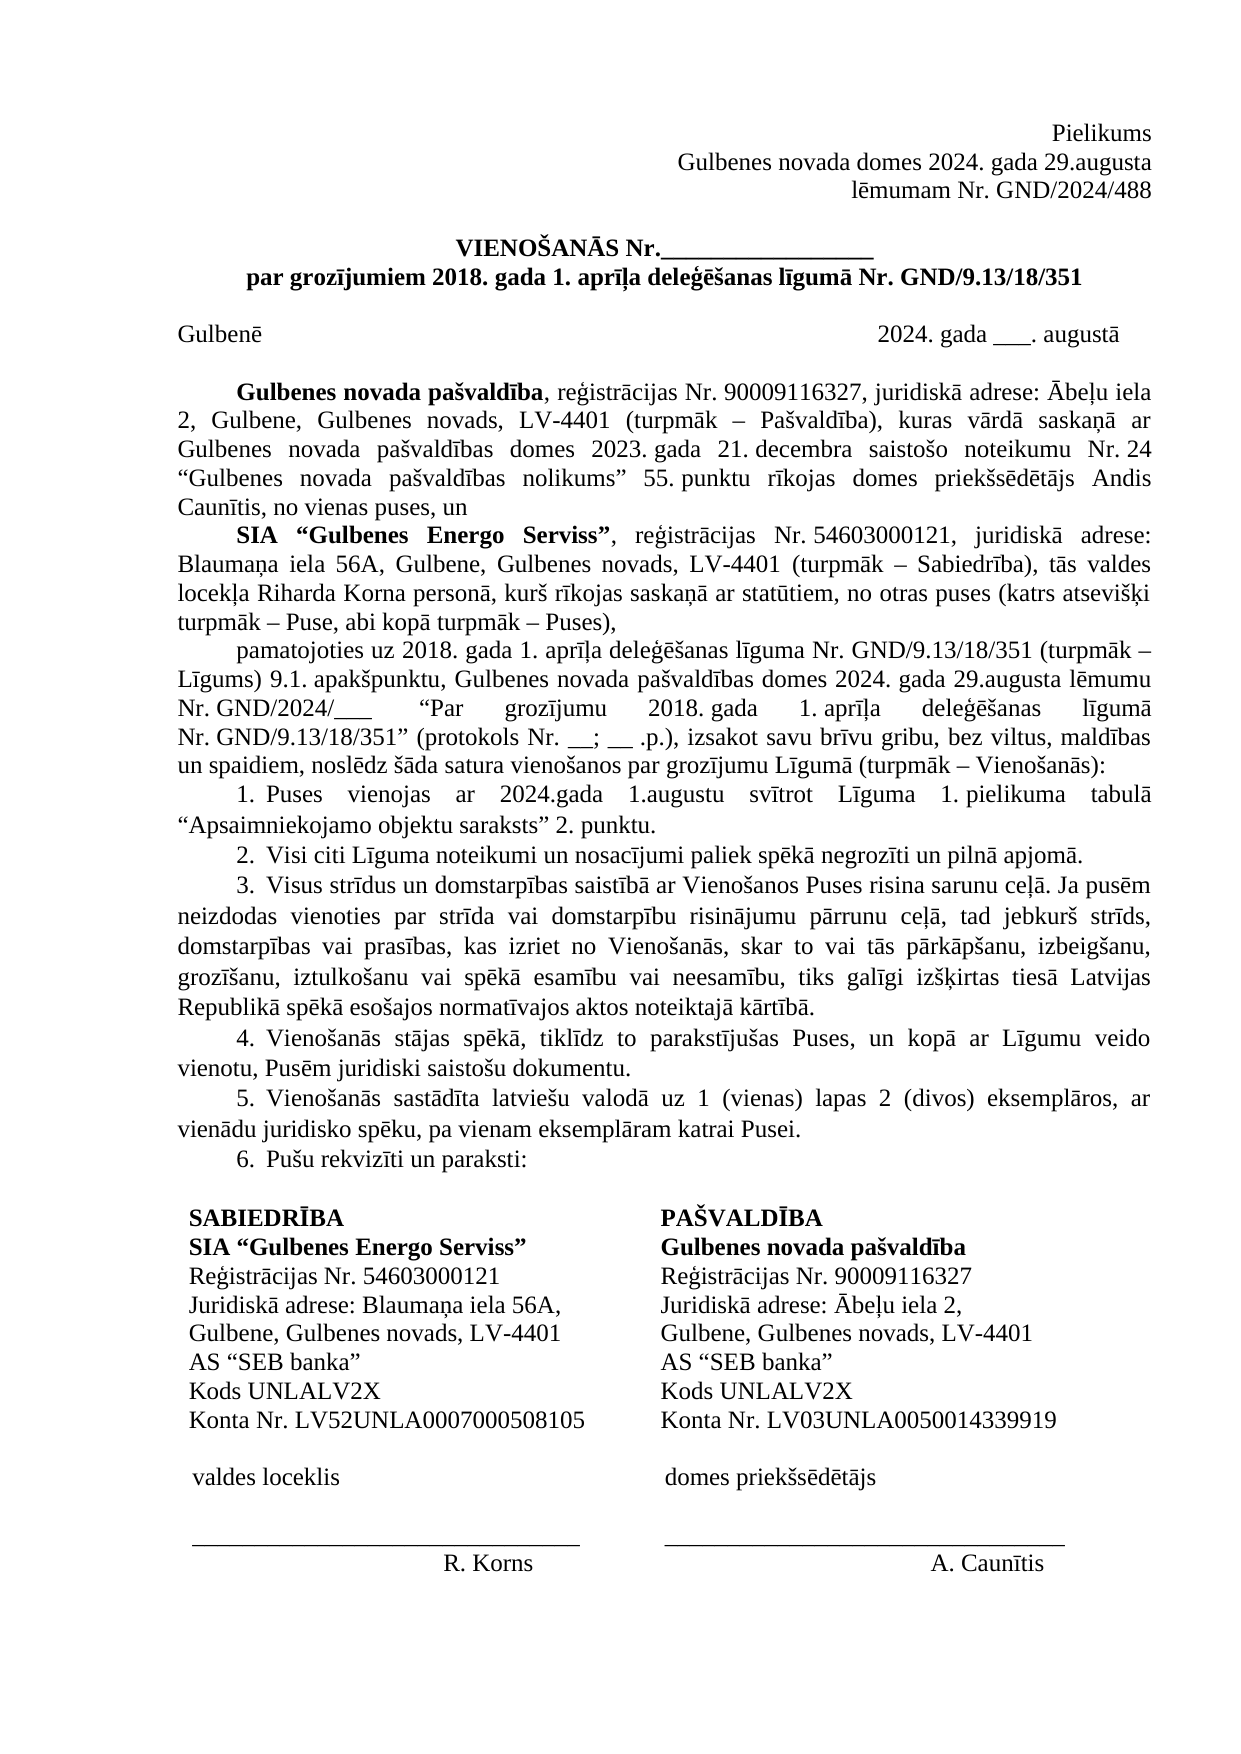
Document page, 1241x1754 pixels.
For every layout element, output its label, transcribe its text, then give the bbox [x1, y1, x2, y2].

text Pielikums [177, 118, 1152, 147]
table_cell Juridiskā adrese: Blaumaņa iela 56A, [177, 1290, 649, 1318]
text Gulbenes novada domes 2024. gada 29.augusta [177, 147, 1152, 176]
text _______________________________ ________________________________ [192, 1520, 1152, 1548]
table_cell Konta Nr. LV52UNLA0007000508105 [177, 1405, 649, 1433]
text Gulbenē 2024. gada ___. augustā [177, 319, 1152, 348]
table_cell Gulbene, Gulbenes novads, LV-4401 [177, 1319, 649, 1347]
text par grozījumiem 2018. gada 1. aprīļa deleģēšanas līgumā Nr. GND/9.13/18/351 [177, 262, 1152, 291]
list Visus strīdus un domstarpības saistībā ar Vienošanos Puses risina sarunu ceļā. Ja pusēm neizdodas vienoties par strīda vai domstarpību risinājumu pārrunu ceļā, tad jebkurš strīds, domstarpības vai prasības, kas izriet no Vienošanās, skar to vai tās pārkāpšanu, izbeigšanu, grozīšanu, iztulkošanu vai spēkā esamību vai neesamību, tiks galīgi izšķirtas tiesā Latvijas Republikā spēkā esošajos normatīvajos aktos noteiktajā kārtībā. [177, 871, 1152, 1021]
table_cell Kods UNLALV2X [649, 1376, 1121, 1405]
table_cell Kods UNLALV2X [177, 1376, 649, 1405]
table_cell SIA “Gulbenes Energo Serviss” [177, 1232, 649, 1261]
list Puses vienojas ar 2024.gada 1.augustu svītrot Līguma 1. pielikuma tabulā “Apsaimniekojamo objektu saraksts” 2. punktu. [177, 779, 1152, 838]
list Vienošanās sastādīta latviešu valodā uz 1 (vienas) lapas 2 (divos) eksemplāros, ar vienādu juridisko spēku, pa vienam eksemplāram katrai Pusei. [177, 1083, 1152, 1143]
table_cell AS “SEB banka” [177, 1347, 649, 1376]
table_header PAŠVALDĪBA [649, 1204, 1121, 1232]
table_cell Konta Nr. LV03UNLA0050014339919 [649, 1405, 1121, 1433]
text SIA “Gulbenes Energo Serviss”, reģistrācijas Nr. 54603000121, juridiskā adrese: Blaumaņa iela 56A, Gulbene, Gulbenes novads, LV-4401 (turpmāk – Sabiedrība), tās valdes locekļa Riharda Korna personā, kurš rīkojas saskaņā ar statūtiem, no otras puses (katrs atsevišķi turpmāk – Puse, abi kopā turpmāk – Puses), [177, 521, 1152, 636]
text pamatojoties uz 2018. gada 1. aprīļa deleģēšanas līguma Nr. GND/9.13/18/351 (turpmāk – Līgums) 9.1. apakšpunktu, Gulbenes novada pašvaldības domes 2024. gada 29.augusta lēmumu Nr. GND/2024/___ “Par grozījumu 2018. gada 1. aprīļa deleģēšanas līgumā Nr. GND/9.13/18/351” (protokols Nr. __; __ .p.), izsakot savu brīvu gribu, bez viltus, maldības un spaidiem, noslēdz šāda satura vienošanos par grozījumu Līgumā (turpmāk – Vienošanās): [177, 636, 1152, 779]
table_header SABIEDRĪBA [177, 1204, 649, 1232]
table_cell AS “SEB banka” [649, 1347, 1121, 1376]
list Vienošanās stājas spēkā, tiklīdz to parakstījušas Puses, un kopā ar Līgumu veido vienotu, Pusēm juridiski saistošu dokumentu. [177, 1023, 1152, 1082]
table_cell Gulbenes novada pašvaldība [649, 1232, 1121, 1261]
text Gulbenes novada pašvaldība, reģistrācijas Nr. 90009116327, juridiskā adrese: Ābeļu iela 2, Gulbene, Gulbenes novads, LV-4401 (turpmāk – Pašvaldība), kuras vārdā saskaņā ar Gulbenes novada pašvaldības domes 2023. gada 21. decembra saistošo noteikumu Nr. 24 “Gulbenes novada pašvaldības nolikums” 55. punktu rīkojas domes priekšsēdētājs Andis Caunītis, no vienas puses, un [177, 377, 1152, 521]
list Visi citi Līguma noteikumi un nosacījumi paliek spēkā negrozīti un pilnā apjomā. [177, 840, 1152, 869]
table_cell Reģistrācijas Nr. 54603000121 [177, 1261, 649, 1290]
text VIENOŠANĀS Nr._________________ [177, 233, 1152, 262]
table_cell Reģistrācijas Nr. 90009116327 [649, 1261, 1121, 1290]
text lēmumam Nr. GND/2024/488 [177, 176, 1152, 204]
list Pušu rekvizīti un paraksti: [177, 1144, 1152, 1173]
text valdes loceklis domes priekšsēdētājs [192, 1462, 1152, 1491]
table_cell Juridiskā adrese: Ābeļu iela 2, [649, 1290, 1121, 1318]
text R. Korns A. Caunītis [177, 1548, 1152, 1577]
table_cell Gulbene, Gulbenes novads, LV-4401 [649, 1319, 1121, 1347]
